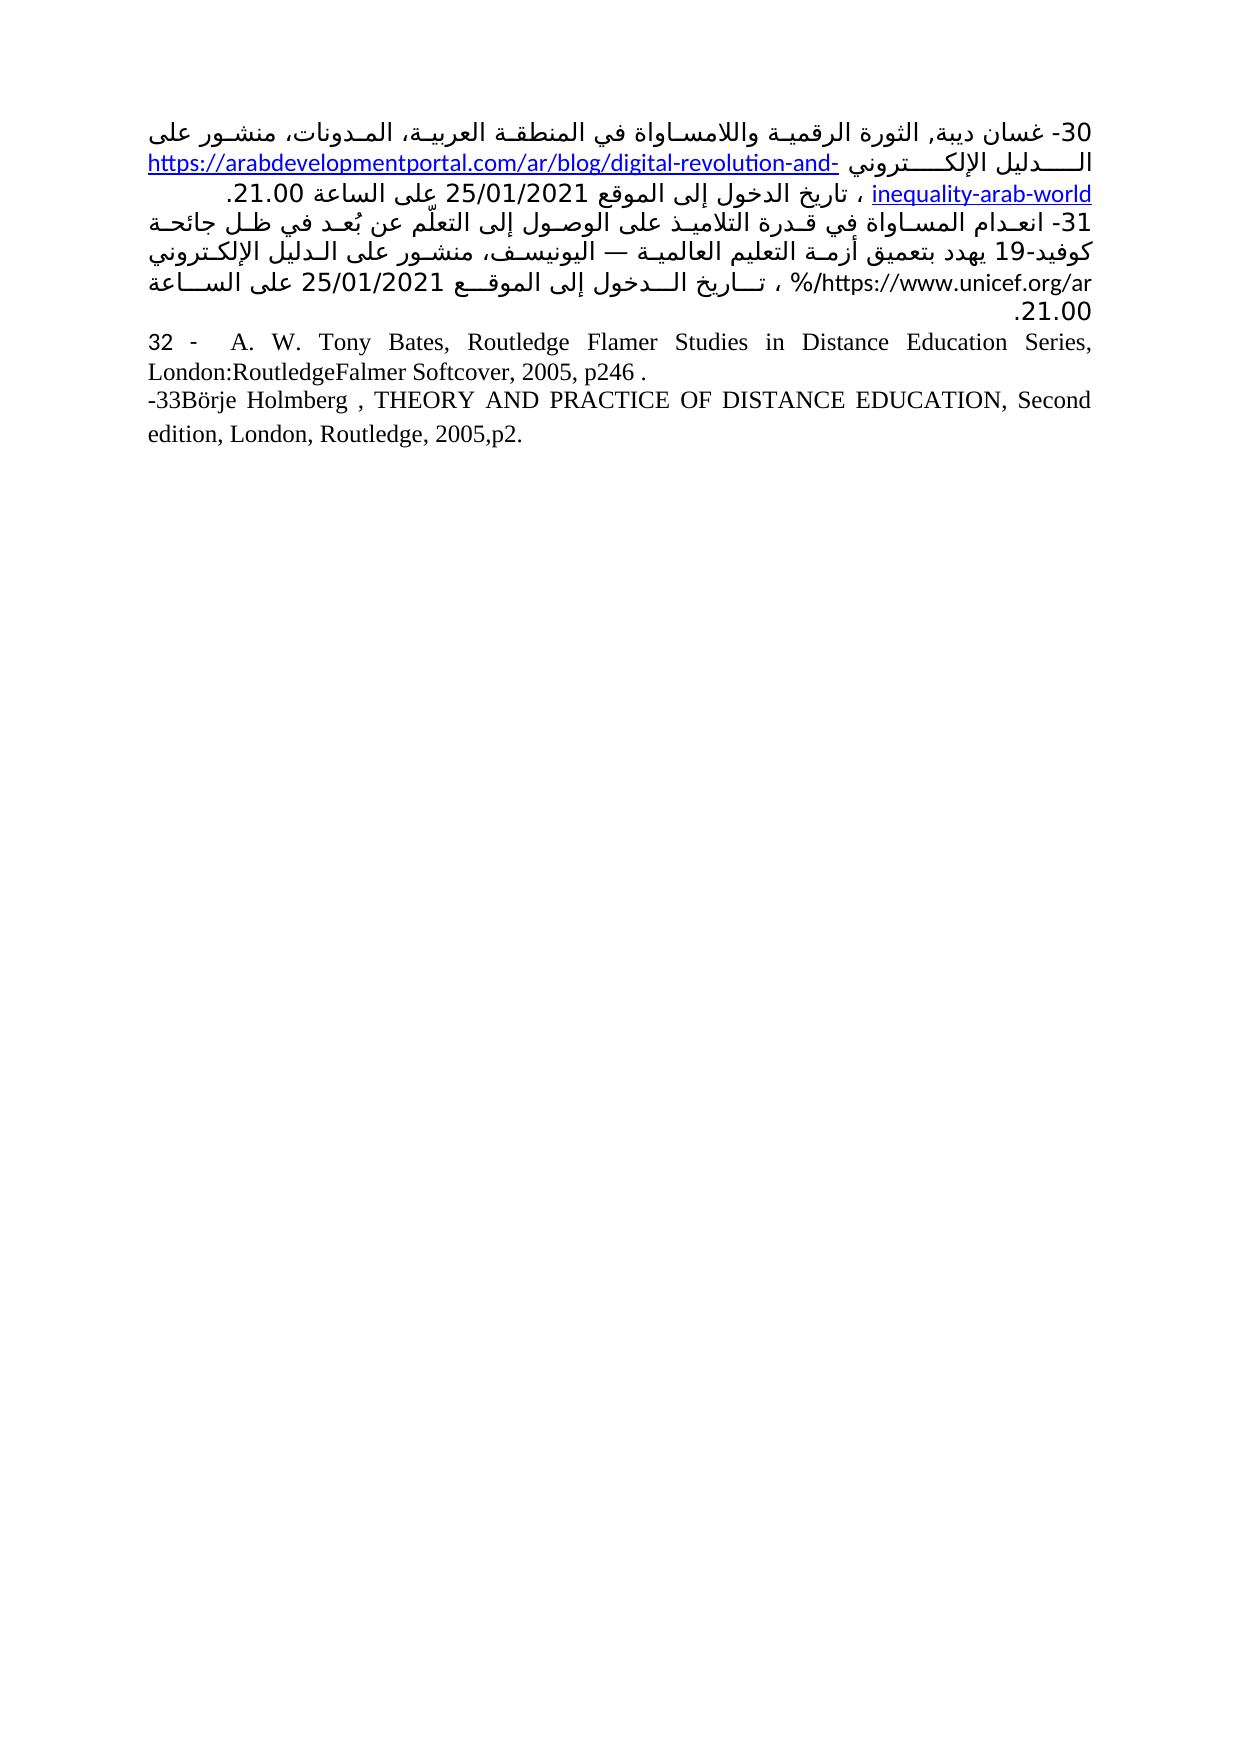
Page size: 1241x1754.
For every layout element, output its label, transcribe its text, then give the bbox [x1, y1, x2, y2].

text 32 - A. W. Tony Bates, Routledge Flamer Studies in Distance Education Series, London:RoutledgeFalmer Softcover, 2005, p246 . [148, 326, 1092, 386]
text 30- غسان ديبة, الثورة الرقمية واللامساواة في المنطقة العربية، المدونات، منشور على الدليل الإلكتروني https://arabdevelopmentportal.com/ar/blog/digital-revolution-and-inequality-arab-world ، تاريخ الدخول إلى الموقع 25/01/2021 على الساعة 21.00. [148, 118, 1092, 208]
text -33Börje Holmberg , THEORY AND PRACTICE OF DISTANCE EDUCATION, Second edition, London, Routledge, 2005,p2. [148, 386, 1092, 447]
text 31- انعدام المساواة في قدرة التلاميذ على الوصول إلى التعلّم عن بُعد في ظل جائحة كوفيد-19 يهدد بتعميق أزمة التعليم العالمية — اليونيسف، منشور على الدليل الإلكتروني https://www.unicef.org/ar/% ، تاريخ الدخول إلى الموقع 25/01/2021 على الساعة 21.00. [148, 208, 1092, 326]
